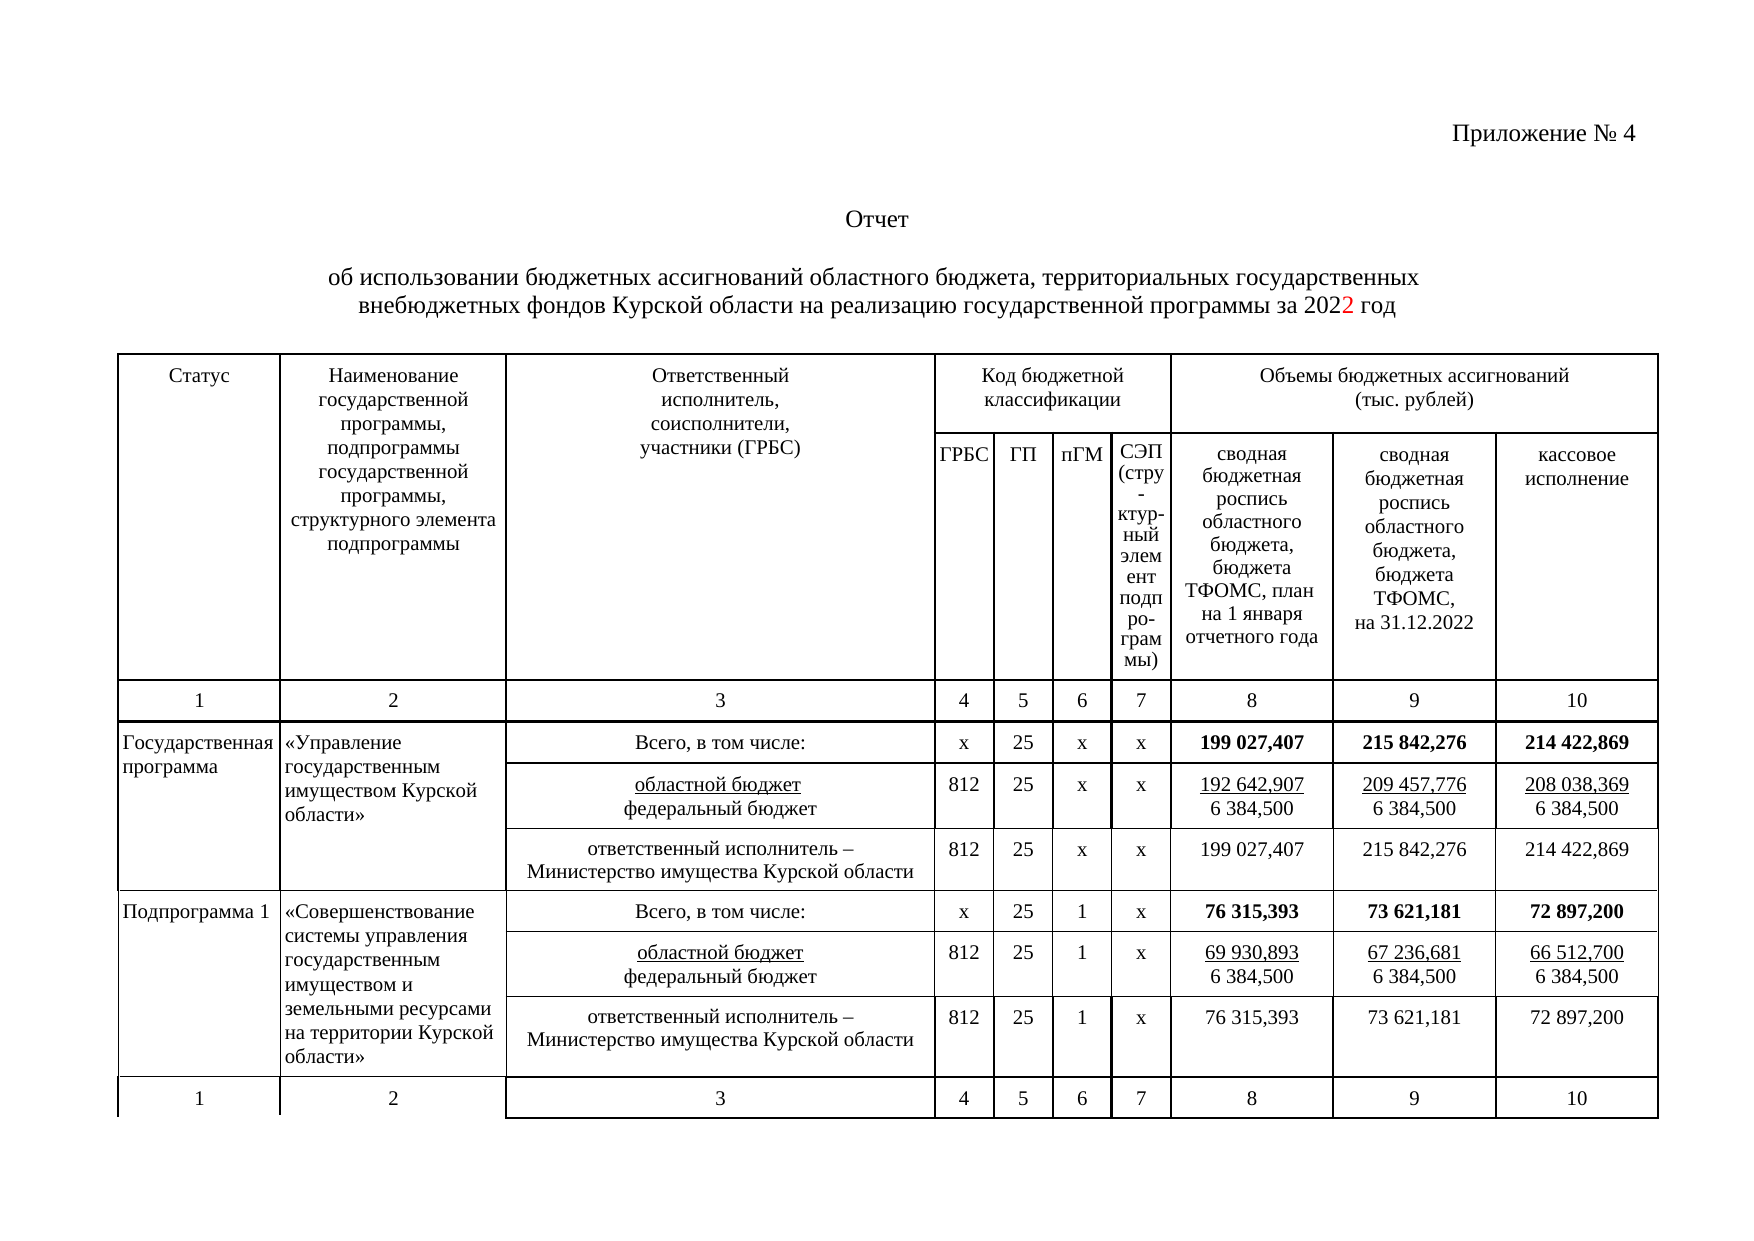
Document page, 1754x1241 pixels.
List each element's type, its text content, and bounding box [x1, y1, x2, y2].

table_cell 812 [935, 932, 993, 996]
table_cell x [1112, 891, 1170, 931]
table_cell 4 [936, 681, 993, 720]
table_cell ответственный исполнитель – Министерство имущества Курской области [507, 997, 934, 1076]
table_cell x [1113, 723, 1170, 762]
table_cell 209 457,776 6 384,500 [1334, 764, 1495, 828]
table_cell 6 [1054, 681, 1110, 720]
table_cell Государственная программа [119, 723, 279, 890]
table_header Наименование государственной программы, подпрограммы государственной программы, структурного элемента подпрограммы [281, 355, 505, 678]
table_cell 10 [1497, 1078, 1657, 1117]
table_cell 8 [1172, 1078, 1332, 1117]
table_cell 192 642,907 6 384,500 [1172, 764, 1332, 828]
table_header Код бюджетной классификации [936, 355, 1170, 432]
table_cell x [1112, 932, 1170, 996]
table_cell кассовое исполнение [1497, 434, 1657, 678]
table_cell x [1053, 829, 1111, 890]
table_cell сводная бюджетная роспись областного бюджета, бюджета ТФОМС, на 31.12.2022 [1334, 434, 1495, 678]
table_cell x [1054, 764, 1110, 828]
table_cell 76 315,393 [1172, 997, 1332, 1076]
table_cell 214 422,869 [1497, 723, 1657, 762]
table_cell x [935, 891, 993, 931]
table_cell 5 [995, 681, 1052, 720]
table_cell ответственный исполнитель – Министерство имущества Курской области [507, 829, 934, 890]
table_cell 9 [1334, 681, 1495, 720]
table_header Статус [119, 355, 279, 678]
table_cell x [1113, 764, 1170, 828]
table_header Объемы бюджетных ассигнований (тыс. рублей) [1172, 355, 1657, 432]
table_cell 1 [119, 681, 279, 720]
table_cell 25 [994, 891, 1052, 931]
table_cell 208 038,369 6 384,500 [1497, 764, 1657, 828]
table_cell 7 [1113, 681, 1170, 720]
table_cell 4 [936, 1078, 993, 1117]
table_cell «Управление государственным имуществом Курской области» [281, 723, 505, 890]
text об использовании бюджетных ассигнований областного бюджета, территориальных государственных внебюджетных фондов Курской области на реализацию государственной программы за 2022 год [118, 262, 1636, 319]
table_cell 25 [995, 723, 1052, 762]
table_cell 66 512,700 6 384,500 [1496, 931, 1658, 996]
table_cell 73 621,181 [1334, 997, 1495, 1076]
table_cell 72 897,200 [1497, 997, 1657, 1076]
table_cell 7 [1113, 1078, 1170, 1117]
table_cell x [1112, 829, 1170, 890]
table_cell 812 [936, 997, 993, 1076]
table_cell 9 [1334, 1078, 1495, 1117]
table_cell 76 315,393 [1171, 891, 1333, 931]
table_cell 199 027,407 [1172, 723, 1332, 762]
table_cell СЭП (стру-ктур-ный элемент подпро- граммы) [1113, 434, 1170, 678]
table_cell 1 [1053, 891, 1111, 931]
table_cell 67 236,681 6 384,500 [1334, 932, 1495, 996]
text Приложение № 4 [118, 118, 1636, 147]
table_cell областной бюджет федеральный бюджет [507, 764, 934, 828]
table_cell 25 [995, 764, 1052, 828]
table_cell пГМ [1054, 434, 1110, 678]
table_cell Всего, в том числе: [507, 723, 934, 762]
table_cell 25 [994, 829, 1052, 890]
text Отчет [118, 204, 1636, 233]
table_cell 199 027,407 [1171, 829, 1333, 890]
table_cell 215 842,276 [1334, 829, 1495, 890]
table_cell 2 [281, 681, 505, 720]
table_cell 25 [994, 932, 1052, 996]
table_cell 1 [1053, 932, 1111, 996]
table_cell ГРБС [936, 434, 993, 678]
table_cell 10 [1497, 681, 1657, 720]
table_cell 1 [119, 1077, 280, 1117]
table_cell 72 897,200 [1496, 890, 1658, 931]
table_cell 215 842,276 [1334, 723, 1495, 762]
table_cell «Совершенствование системы управления государственным имуществом и земельными ресурсами на территории Курской области» [281, 891, 506, 1076]
table_cell 812 [935, 829, 993, 890]
table_cell Подпрограмма 1 [119, 891, 280, 1076]
table_cell x [1113, 997, 1170, 1076]
table_cell x [936, 723, 993, 762]
table_header Ответственный исполнитель, соисполнители, участники (ГРБС) [507, 355, 934, 678]
table_cell областной бюджет федеральный бюджет [507, 932, 934, 996]
table_cell 6 [1054, 1078, 1110, 1117]
table_cell 5 [995, 1078, 1052, 1117]
table_cell 214 422,869 [1496, 829, 1658, 890]
table_cell сводная бюджетная роспись областного бюджета, бюджета ТФОМС, план на 1 января отчетного года [1172, 434, 1332, 678]
table_cell 69 930,893 6 384,500 [1171, 932, 1333, 996]
table_cell 812 [936, 764, 993, 828]
table_cell 2 [280, 1077, 505, 1117]
table_cell Всего, в том числе: [507, 891, 934, 931]
table_cell 3 [507, 681, 934, 720]
table_cell ГП [995, 434, 1052, 678]
table_cell x [1054, 723, 1110, 762]
table_cell 3 [507, 1078, 934, 1117]
table_cell 25 [995, 997, 1052, 1076]
table_cell 1 [1054, 997, 1110, 1076]
table_cell 8 [1172, 681, 1332, 720]
table_cell 73 621,181 [1334, 891, 1495, 931]
